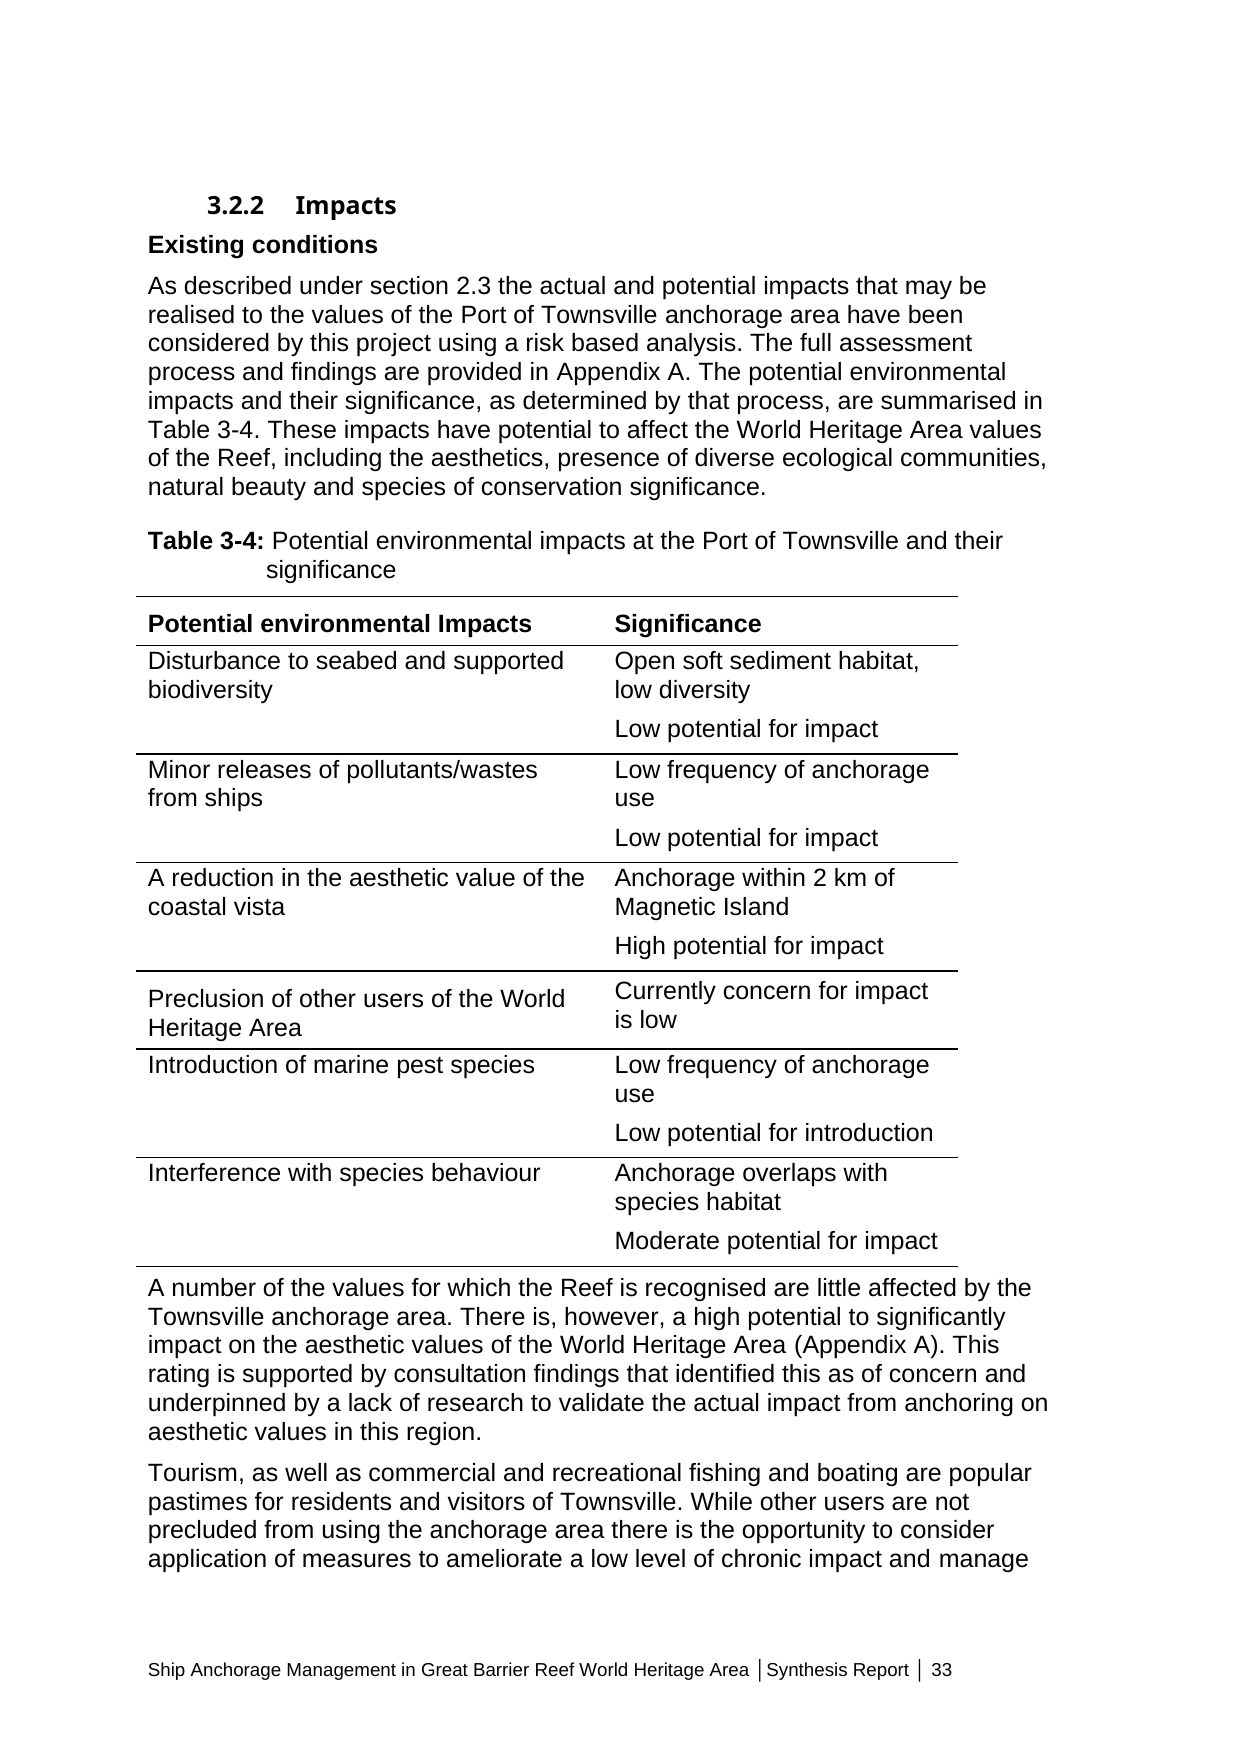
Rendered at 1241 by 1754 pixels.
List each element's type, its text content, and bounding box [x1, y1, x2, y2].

subtitle Impacts [207, 187, 1063, 221]
table_cell Disturbance to seabed and supported biodiversity [136, 646, 603, 753]
table_cell Low frequency of anchorage use Low potential for introduction [603, 1050, 958, 1157]
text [148, 1458, 1063, 1573]
table_cell Low frequency of anchorage use Low potential for impact [603, 755, 958, 862]
table_cell Open soft sediment habitat, low diversity Low potential for impact [603, 646, 958, 753]
table_cell Anchorage within 2 km of Magnetic Island High potential for impact [603, 863, 958, 970]
table_header Potential environmental Impacts [136, 597, 603, 644]
table_header Significance [603, 597, 958, 644]
table_cell Interference with species behaviour [136, 1158, 603, 1266]
table_cell Minor releases of pollutants/wastes from ships [136, 755, 603, 862]
text Existing conditions [148, 230, 1063, 258]
table_cell Introduction of marine pest species [136, 1050, 603, 1157]
table_cell A reduction in the aesthetic value of the coastal vista [136, 863, 603, 970]
table_cell Preclusion of other users of the World Heritage Area [136, 972, 603, 1048]
table_cell Currently concern for impact is low [603, 972, 958, 1048]
table_cell Anchorage overlaps with species habitat Moderate potential for impact [603, 1158, 958, 1266]
